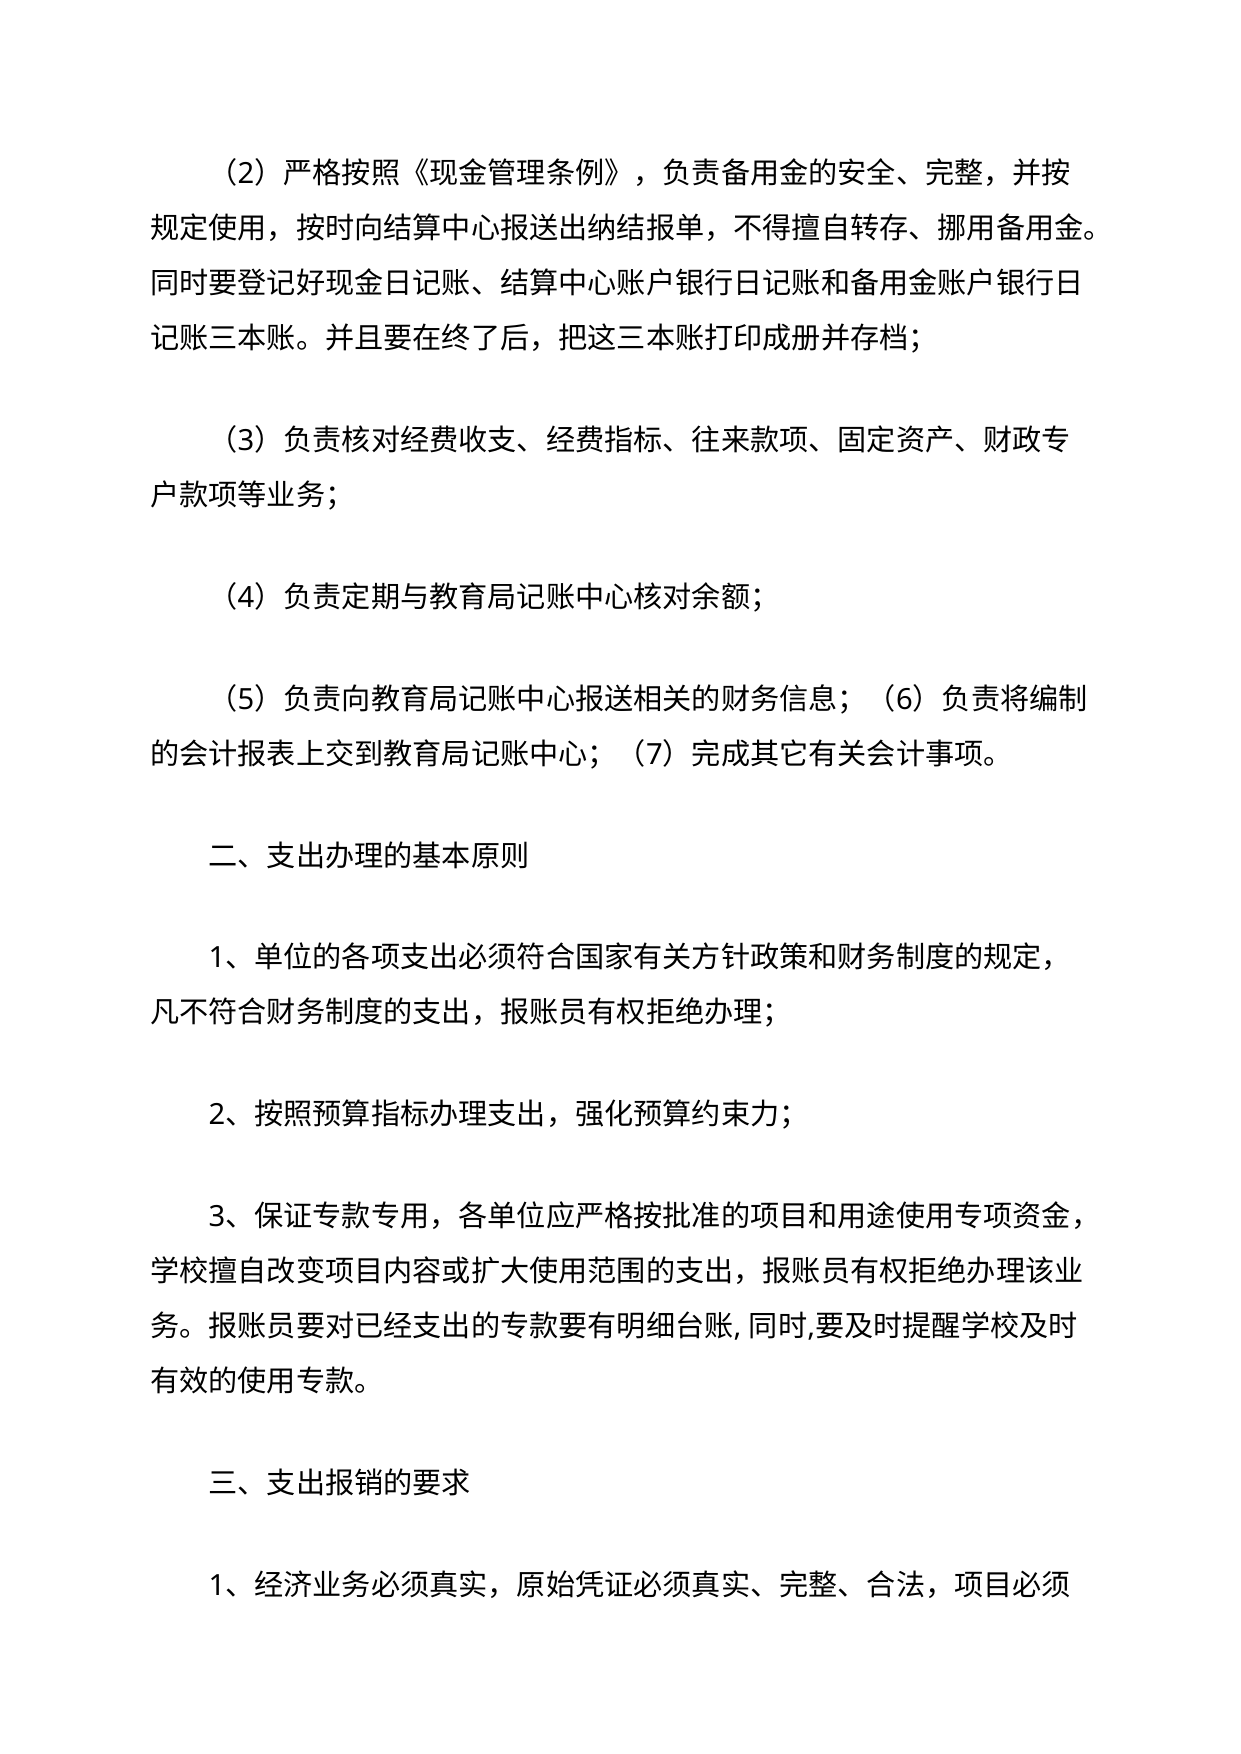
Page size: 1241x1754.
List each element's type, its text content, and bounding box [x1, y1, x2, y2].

text （4）负责定期与教育局记账中心核对余额； [150, 573, 1090, 616]
text 3、保证专款专用，各单位应严格按批准的项目和用途使用专项资金，学校擅自改变项目内容或扩大使用范围的支出，报账员有权拒绝办理该业务。报账员要对已经支出的专款要有明细台账, 同时,要及时提醒学校及时有效的使用专款。 [150, 1193, 1090, 1400]
text 2、按照预算指标办理支出，强化预算约束力； [150, 1091, 1090, 1133]
text 二、支出办理的基本原则 [150, 832, 1090, 874]
text （3）负责核对经费收支、经费指标、往来款项、固定资产、财政专户款项等业务； [150, 417, 1090, 514]
text （5）负责向教育局记账中心报送相关的财务信息；（6）负责将编制的会计报表上交到教育局记账中心；（7）完成其它有关会计事项。 [150, 675, 1090, 773]
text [150, 1561, 1090, 1604]
text 三、支出报销的要求 [150, 1459, 1090, 1502]
text （2）严格按照《现金管理条例》，负责备用金的安全、完整，并按规定使用，按时向结算中心报送出纳结报单，不得擅自转存、挪用备用金。同时要登记好现金日记账、结算中心账户银行日记账和备用金账户银行日记账三本账。并且要在终了后，把这三本账打印成册并存档； [150, 150, 1090, 357]
text 1、单位的各项支出必须符合国家有关方针政策和财务制度的规定，凡不符合财务制度的支出，报账员有权拒绝办理； [150, 934, 1090, 1031]
